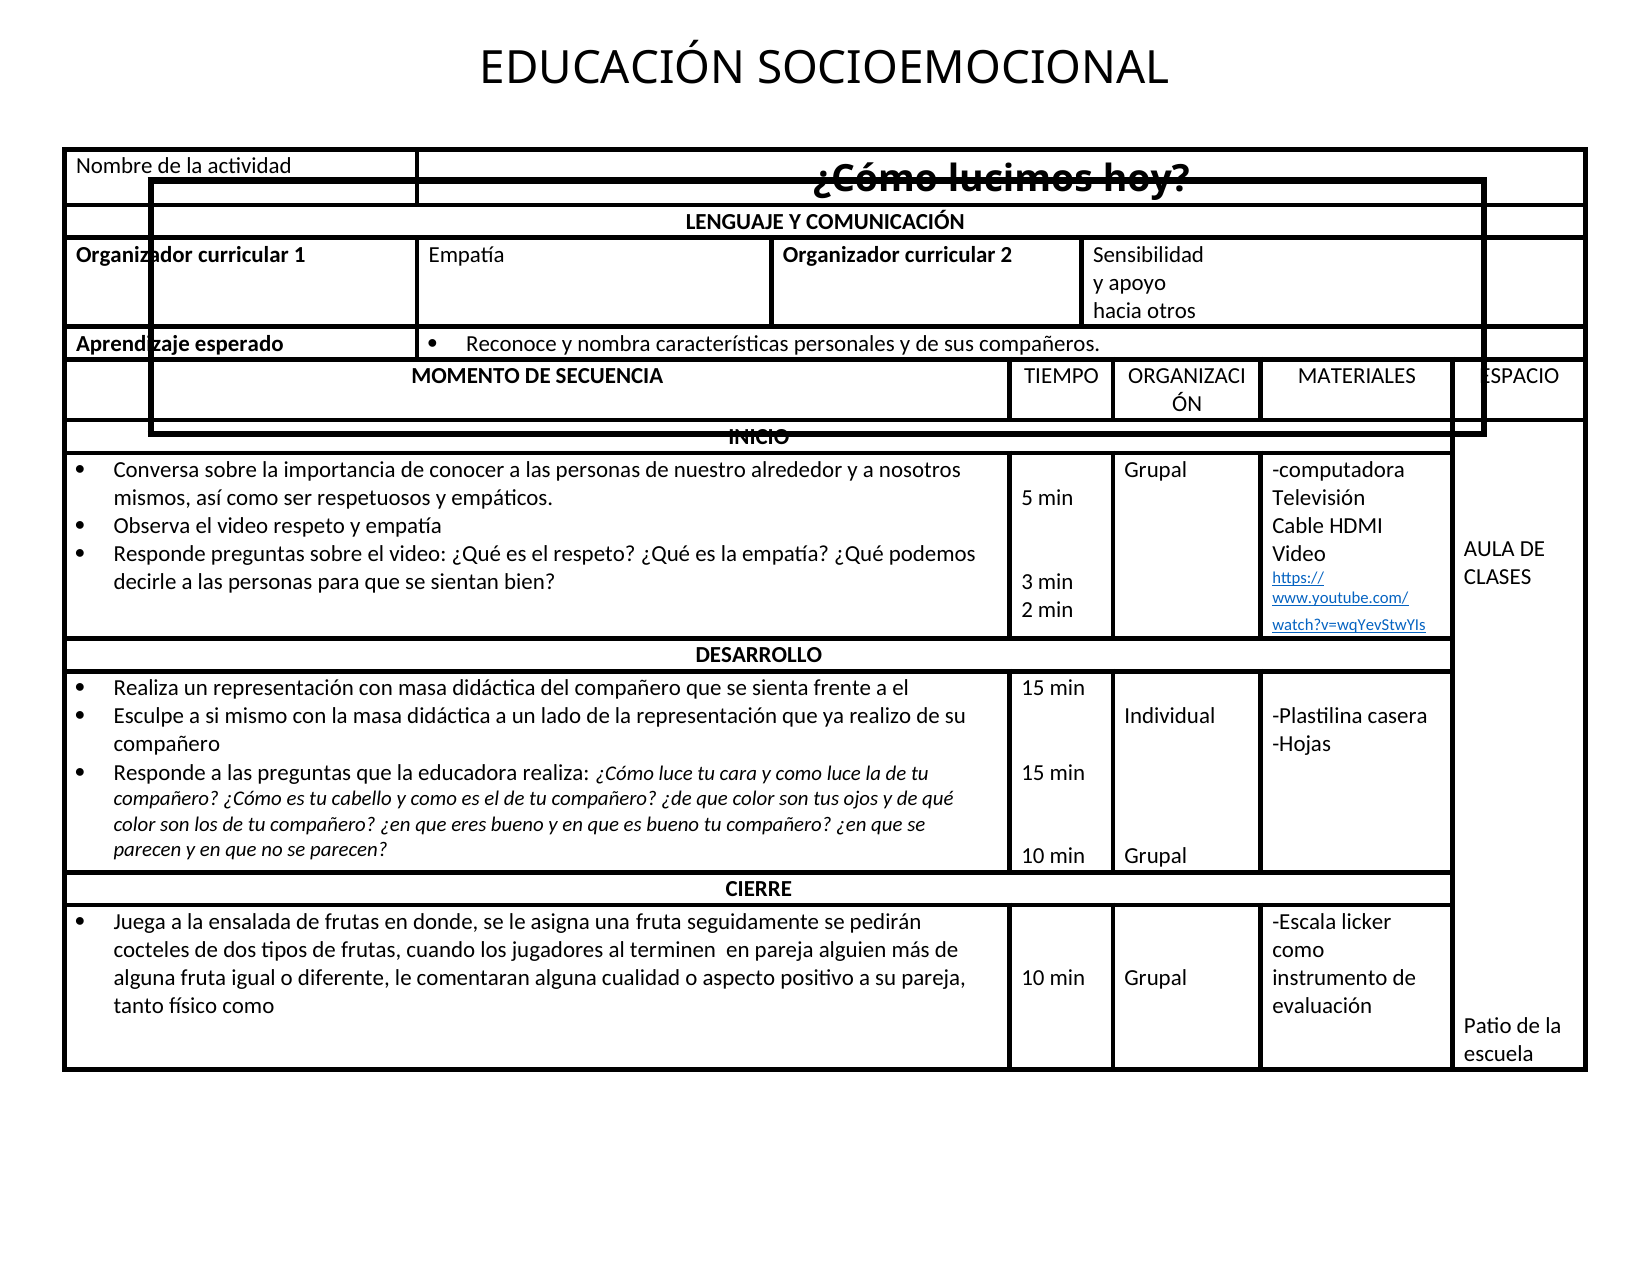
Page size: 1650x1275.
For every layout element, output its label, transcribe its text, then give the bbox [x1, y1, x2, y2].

table_cell MOMENTO DE SECUENCIA [67, 362, 1007, 418]
table_cell Reconoce y nombra características personales y de sus compañeros. [419, 329, 1583, 357]
table_cell Grupal [1115, 455, 1258, 636]
table_cell 15 min 15 min 10 min [1012, 674, 1111, 870]
table_cell 5 min 3 min 2 min [1012, 455, 1111, 636]
table_cell -computadora Televisión Cable HDMI Video https://www.youtube.com/watch?v=wqYevStwYIs [1263, 455, 1450, 636]
table_cell CIERRE [67, 875, 1450, 903]
table_cell DESARROLLO [67, 641, 1450, 669]
table_cell ORGANIZACIÓN [1115, 362, 1258, 418]
table_cell Individual Grupal [1115, 674, 1258, 870]
table_cell Grupal [1115, 907, 1258, 1067]
table_cell Conversa sobre la importancia de conocer a las personas de nuestro alrededor y a nosotros mismos, así como ser respetuosos y empáticos. Observa el video respeto y empatía Responde preguntas sobre el video: ¿Qué es el respeto? ¿Qué es la empatía? ¿Qué podemos decirle a las personas para que se sientan bien? [67, 455, 1007, 636]
table_cell Aprendizaje esperado [67, 329, 415, 357]
table_cell -Plastilina casera -Hojas [1263, 674, 1450, 870]
table_cell Empatía [419, 240, 769, 324]
table_cell Realiza un representación con masa didáctica del compañero que se sienta frente a el Esculpe a si mismo con la masa didáctica a un lado de la representación que ya realizo de su compañero Responde a las preguntas que la educadora realiza: ¿Cómo luce tu cara y como luce la de tu compañero? ¿Cómo es tu cabello y como es el de tu compañero? ¿de que color son tus ojos y de qué color son los de tu compañero? ¿en que eres bueno y en que es bueno tu compañero? ¿en que se parecen y en que no se parecen? [67, 674, 1007, 870]
table_cell Organizador curricular 1 [67, 240, 415, 324]
table_cell AULA DE CLASES Patio de la escuela [1455, 422, 1583, 1067]
table_cell Organizador curricular 2 [774, 240, 1079, 324]
table_cell Juega a la ensalada de frutas en donde, se le asigna una fruta seguidamente se pedirán cocteles de dos tipos de frutas, cuando los jugadores al terminen en pareja alguien más de alguna fruta igual o diferente, le comentaran alguna cualidad o aspecto positivo a su pareja, tanto físico como [67, 907, 1007, 1067]
table_cell TIEMPO [1012, 362, 1111, 418]
table_cell INICIO [67, 422, 1450, 451]
table_cell -Escala licker como instrumento de evaluación [1263, 907, 1450, 1067]
table_cell LENGUAJE Y COMUNICACIÓN [67, 207, 1583, 235]
table_cell 10 min [1012, 907, 1111, 1067]
table_cell Sensibilidad y apoyo hacia otros [1084, 240, 1583, 324]
table_header ¿Cómo lucimos hoy? [419, 152, 1583, 203]
table_header Nombre de la actividad [67, 152, 415, 203]
table_cell ESPACIO [1455, 362, 1583, 418]
table_cell MATERIALES [1263, 362, 1450, 418]
